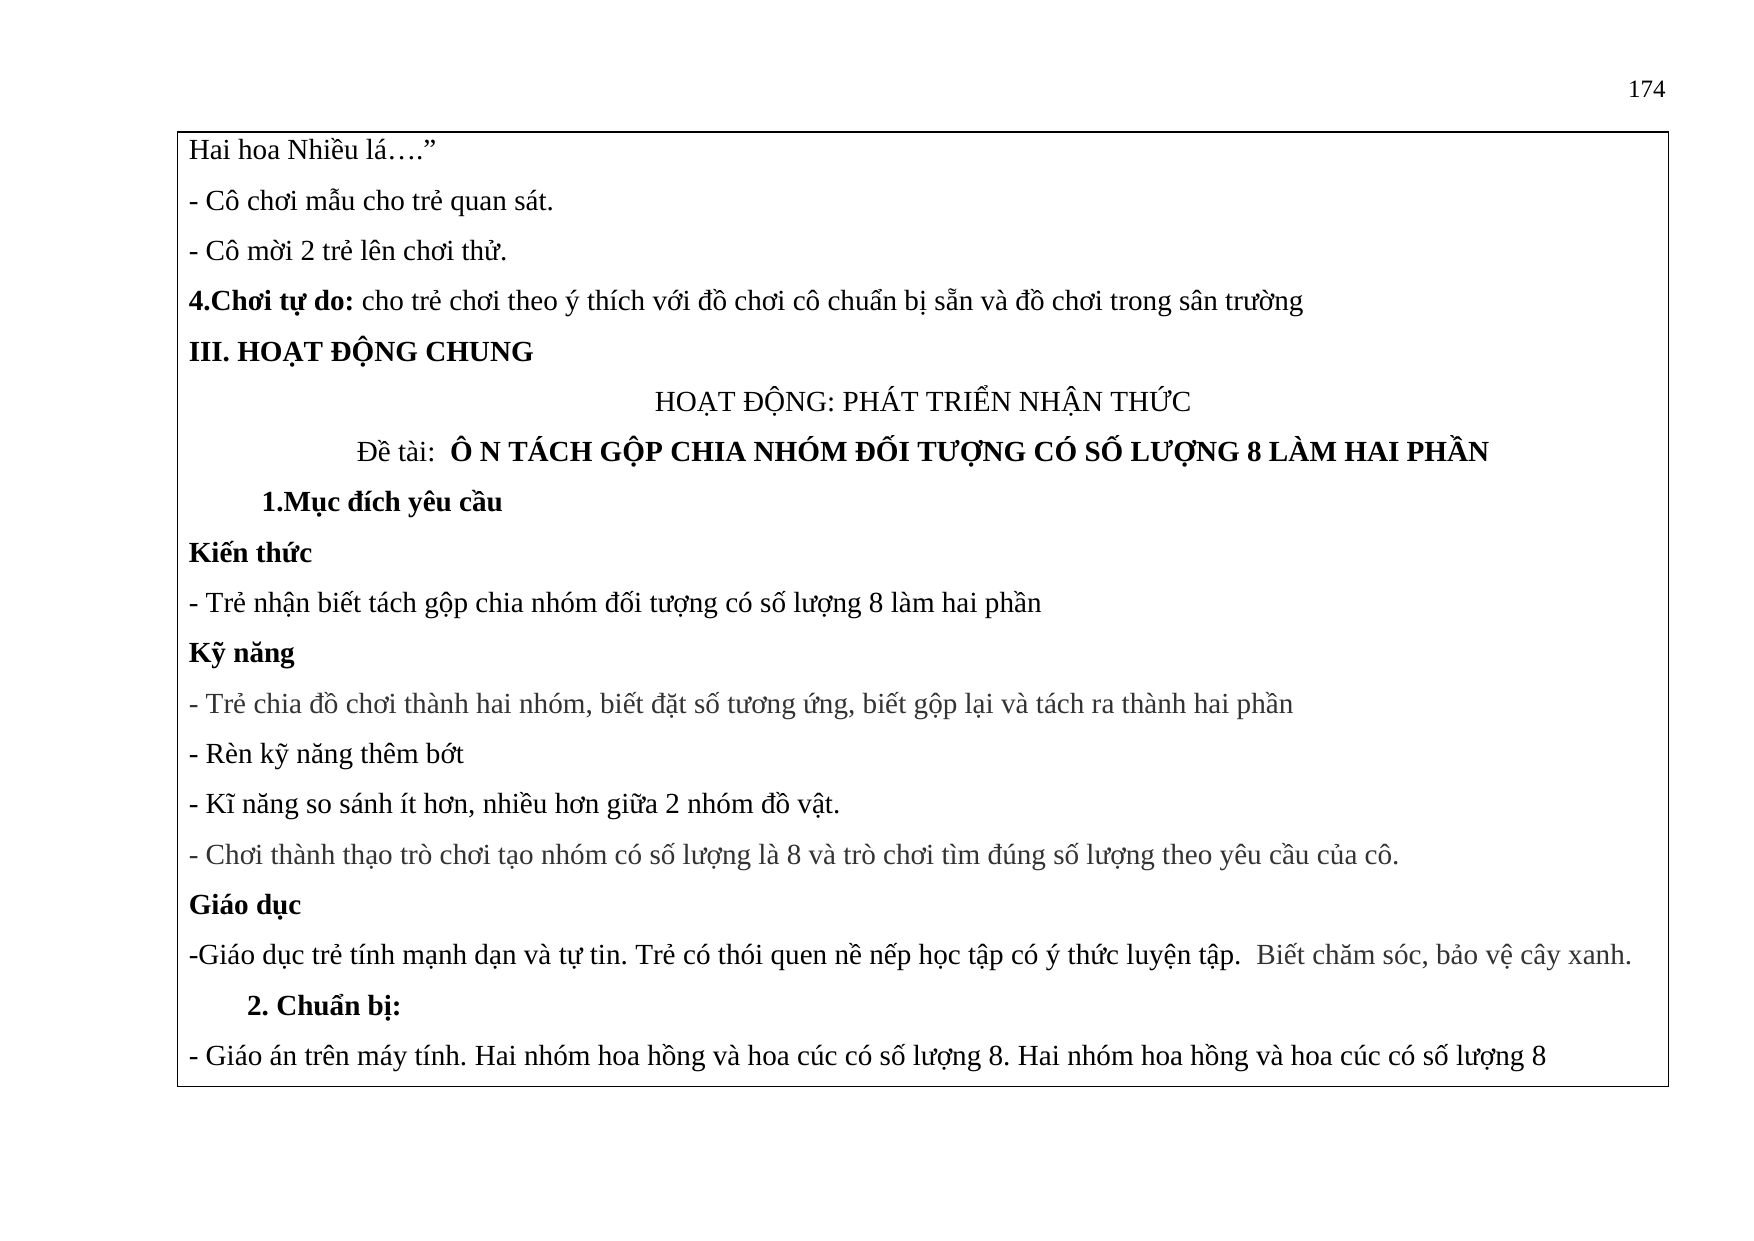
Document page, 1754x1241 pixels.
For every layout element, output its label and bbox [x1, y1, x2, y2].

table_cell [178, 133, 1668, 1086]
